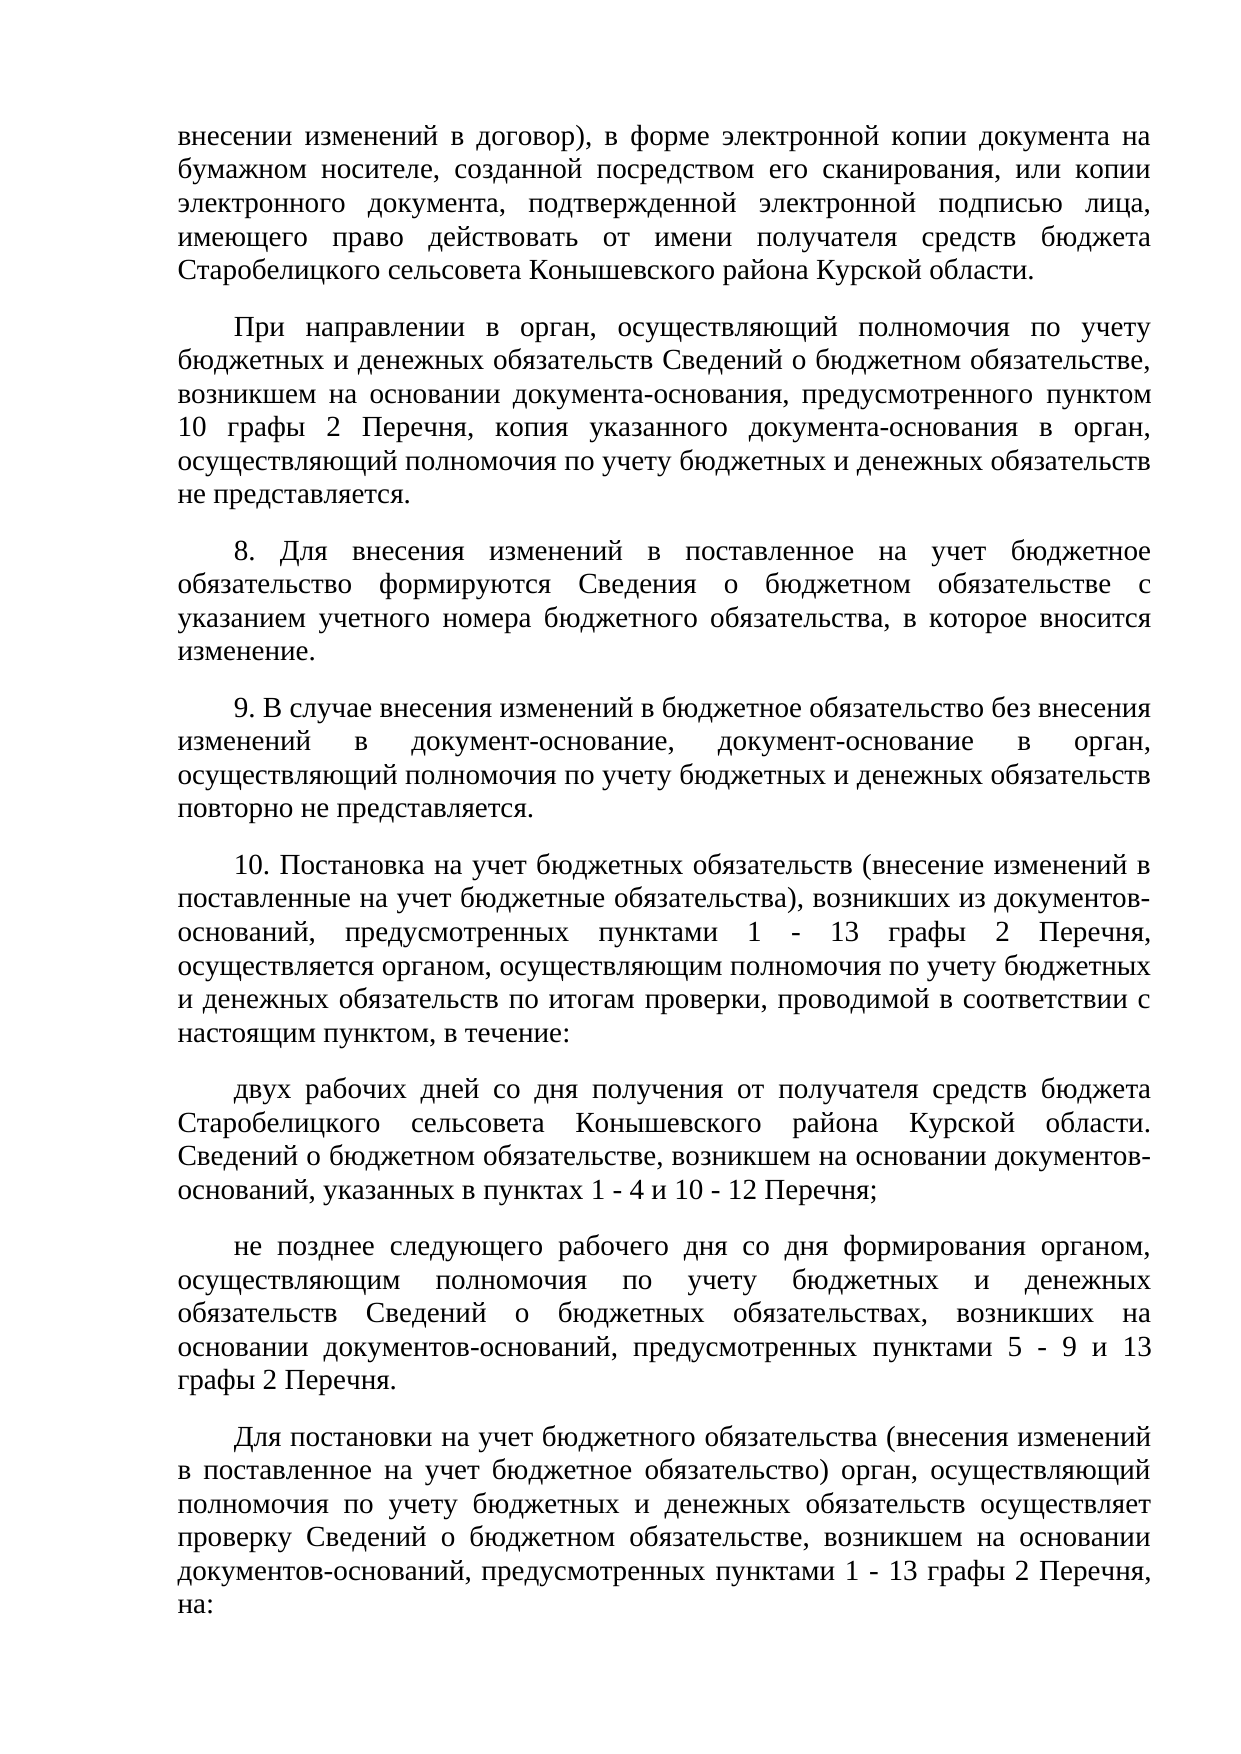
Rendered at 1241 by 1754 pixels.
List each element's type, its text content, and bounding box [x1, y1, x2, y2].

text 9. В случае внесения изменений в бюджетное обязательство без внесения изменений в документ-основание, документ-основание в орган, осуществляющий полномочия по учету бюджетных и денежных обязательств повторно не представляется. [177, 690, 1152, 824]
text Для постановки на учет бюджетного обязательства (внесения изменений в поставленное на учет бюджетное обязательство) орган, осуществляющий полномочия по учету бюджетных и денежных обязательств осуществляет проверку Сведений о бюджетном обязательстве, возникшем на основании документов-оснований, предусмотренных пунктами 1 - 13 графы 2 Перечня, на: [177, 1419, 1152, 1620]
text двух рабочих дней со дня получения от получателя средств бюджета Старобелицкого сельсовета Конышевского района Курской области. Сведений о бюджетном обязательстве, возникшем на основании документов-оснований, указанных в пунктах 1 - 4 и 10 - 12 Перечня; [177, 1071, 1152, 1205]
text 10. Постановка на учет бюджетных обязательств (внесение изменений в поставленные на учет бюджетные обязательства), возникших из документов-оснований, предусмотренных пунктами 1 - 13 графы 2 Перечня, осуществляется органом, осуществляющим полномочия по учету бюджетных и денежных обязательств по итогам проверки, проводимой в соответствии с настоящим пунктом, в течение: [177, 847, 1152, 1048]
text 8. Для внесения изменений в поставленное на учет бюджетное обязательство формируются Сведения о бюджетном обязательстве с указанием учетного номера бюджетного обязательства, в которое вносится изменение. [177, 533, 1152, 667]
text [177, 118, 1152, 286]
text не позднее следующего рабочего дня со дня формирования органом, осуществляющим полномочия по учету бюджетных и денежных обязательств Сведений о бюджетных обязательствах, возникших на основании документов-оснований, предусмотренных пунктами 5 - 9 и 13 графы 2 Перечня. [177, 1228, 1152, 1396]
text При направлении в орган, осуществляющий полномочия по учету бюджетных и денежных обязательств Сведений о бюджетном обязательстве, возникшем на основании документа-основания, предусмотренного пунктом 10 графы 2 Перечня, копия указанного документа-основания в орган, осуществляющий полномочия по учету бюджетных и денежных обязательств не представляется. [177, 309, 1152, 510]
